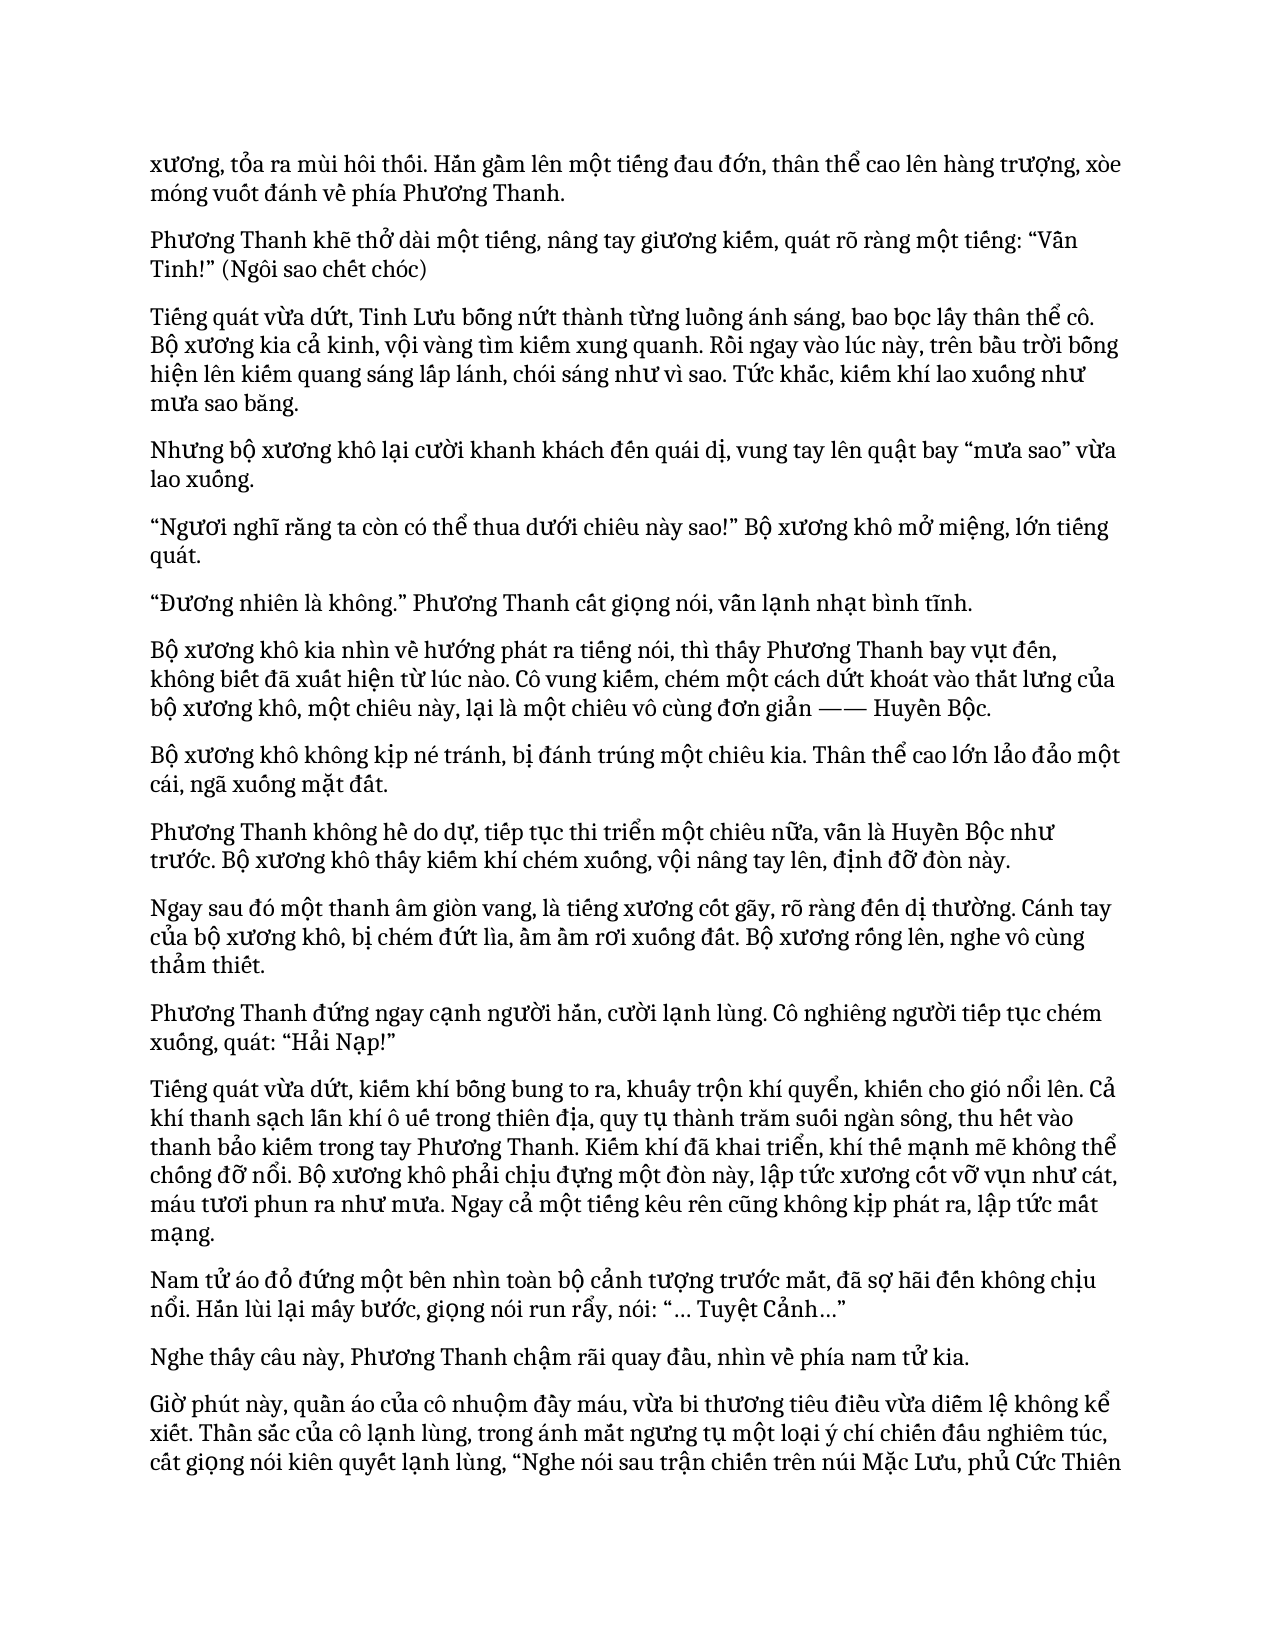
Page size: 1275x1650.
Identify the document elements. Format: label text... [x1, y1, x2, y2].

text Bộ xương khô không kịp né tránh, bị đánh trúng một chiêu kia. Thân thể cao lớn lảo đảo một cái, ngã xuống mặt đất. [150, 741, 1125, 799]
text Tiếng quát vừa dứt, kiếm khí bỗng bung to ra, khuấy trộn khí quyển, khiến cho gió nổi lên. Cả khí thanh sạch lẫn khí ô uế trong thiên địa, quy tụ thành trăm suối ngàn sông, thu hết vào thanh bảo kiếm trong tay Phương Thanh. Kiếm khí đã khai triển, khí thế mạnh mẽ không thể chống đỡ nổi. Bộ xương khô phải chịu đựng một đòn này, lập tức xương cốt vỡ vụn như cát, máu tươi phun ra như mưa. Ngay cả một tiếng kêu rên cũng không kịp phát ra, lập tức mất mạng. [150, 1075, 1125, 1247]
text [150, 1390, 1125, 1476]
text Bộ xương khô kia nhìn về hướng phát ra tiếng nói, thì thấy Phương Thanh bay vụt đến, không biết đã xuất hiện từ lúc nào. Cô vung kiếm, chém một cách dứt khoát vào thắt lưng của bộ xương khô, một chiêu này, lại là một chiêu vô cùng đơn giản —— Huyền Bộc. [150, 636, 1125, 722]
text “Ngươi nghĩ rằng ta còn có thể thua dưới chiêu này sao!” Bộ xương khô mở miệng, lớn tiếng quát. [150, 512, 1125, 570]
text Phương Thanh không hề do dự, tiếp tục thi triển một chiêu nữa, vẫn là Huyền Bộc như trước. Bộ xương khô thấy kiếm khí chém xuống, vội nâng tay lên, định đỡ đòn này. [150, 817, 1125, 875]
text Nghe thấy câu này, Phương Thanh chậm rãi quay đầu, nhìn về phía nam tử kia. [150, 1342, 1125, 1371]
text Phương Thanh khẽ thở dài một tiếng, nâng tay giương kiếm, quát rõ ràng một tiếng: “Vẫn Tinh!” (Ngôi sao chết chóc) [150, 226, 1125, 284]
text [150, 150, 1125, 207]
text Phương Thanh đứng ngay cạnh người hắn, cười lạnh lùng. Cô nghiêng người tiếp tục chém xuống, quát: “Hải Nạp!” [150, 999, 1125, 1056]
text Nam tử áo đỏ đứng một bên nhìn toàn bộ cảnh tượng trước mắt, đã sợ hãi đến không chịu nổi. Hắn lùi lại mấy bước, giọng nói run rẩy, nói: “… Tuyệt Cảnh…” [150, 1266, 1125, 1324]
text Ngay sau đó một thanh âm giòn vang, là tiếng xương cốt gãy, rõ ràng đến dị thường. Cánh tay của bộ xương khô, bị chém đứt lìa, ầm ầm rơi xuống đất. Bộ xương rống lên, nghe vô cùng thảm thiết. [150, 894, 1125, 980]
text Tiếng quát vừa dứt, Tinh Lưu bỗng nứt thành từng luồng ánh sáng, bao bọc lấy thân thể cô. Bộ xương kia cả kinh, vội vàng tìm kiếm xung quanh. Rồi ngay vào lúc này, trên bầu trời bỗng hiện lên kiếm quang sáng lấp lánh, chói sáng như vì sao. Tức khắc, kiếm khí lao xuống như mưa sao băng. [150, 302, 1125, 417]
text Nhưng bộ xương khô lại cười khanh khách đến quái dị, vung tay lên quật bay “mưa sao” vừa lao xuống. [150, 436, 1125, 494]
text “Đương nhiên là không.” Phương Thanh cất giọng nói, vẫn lạnh nhạt bình tĩnh. [150, 589, 1125, 617]
